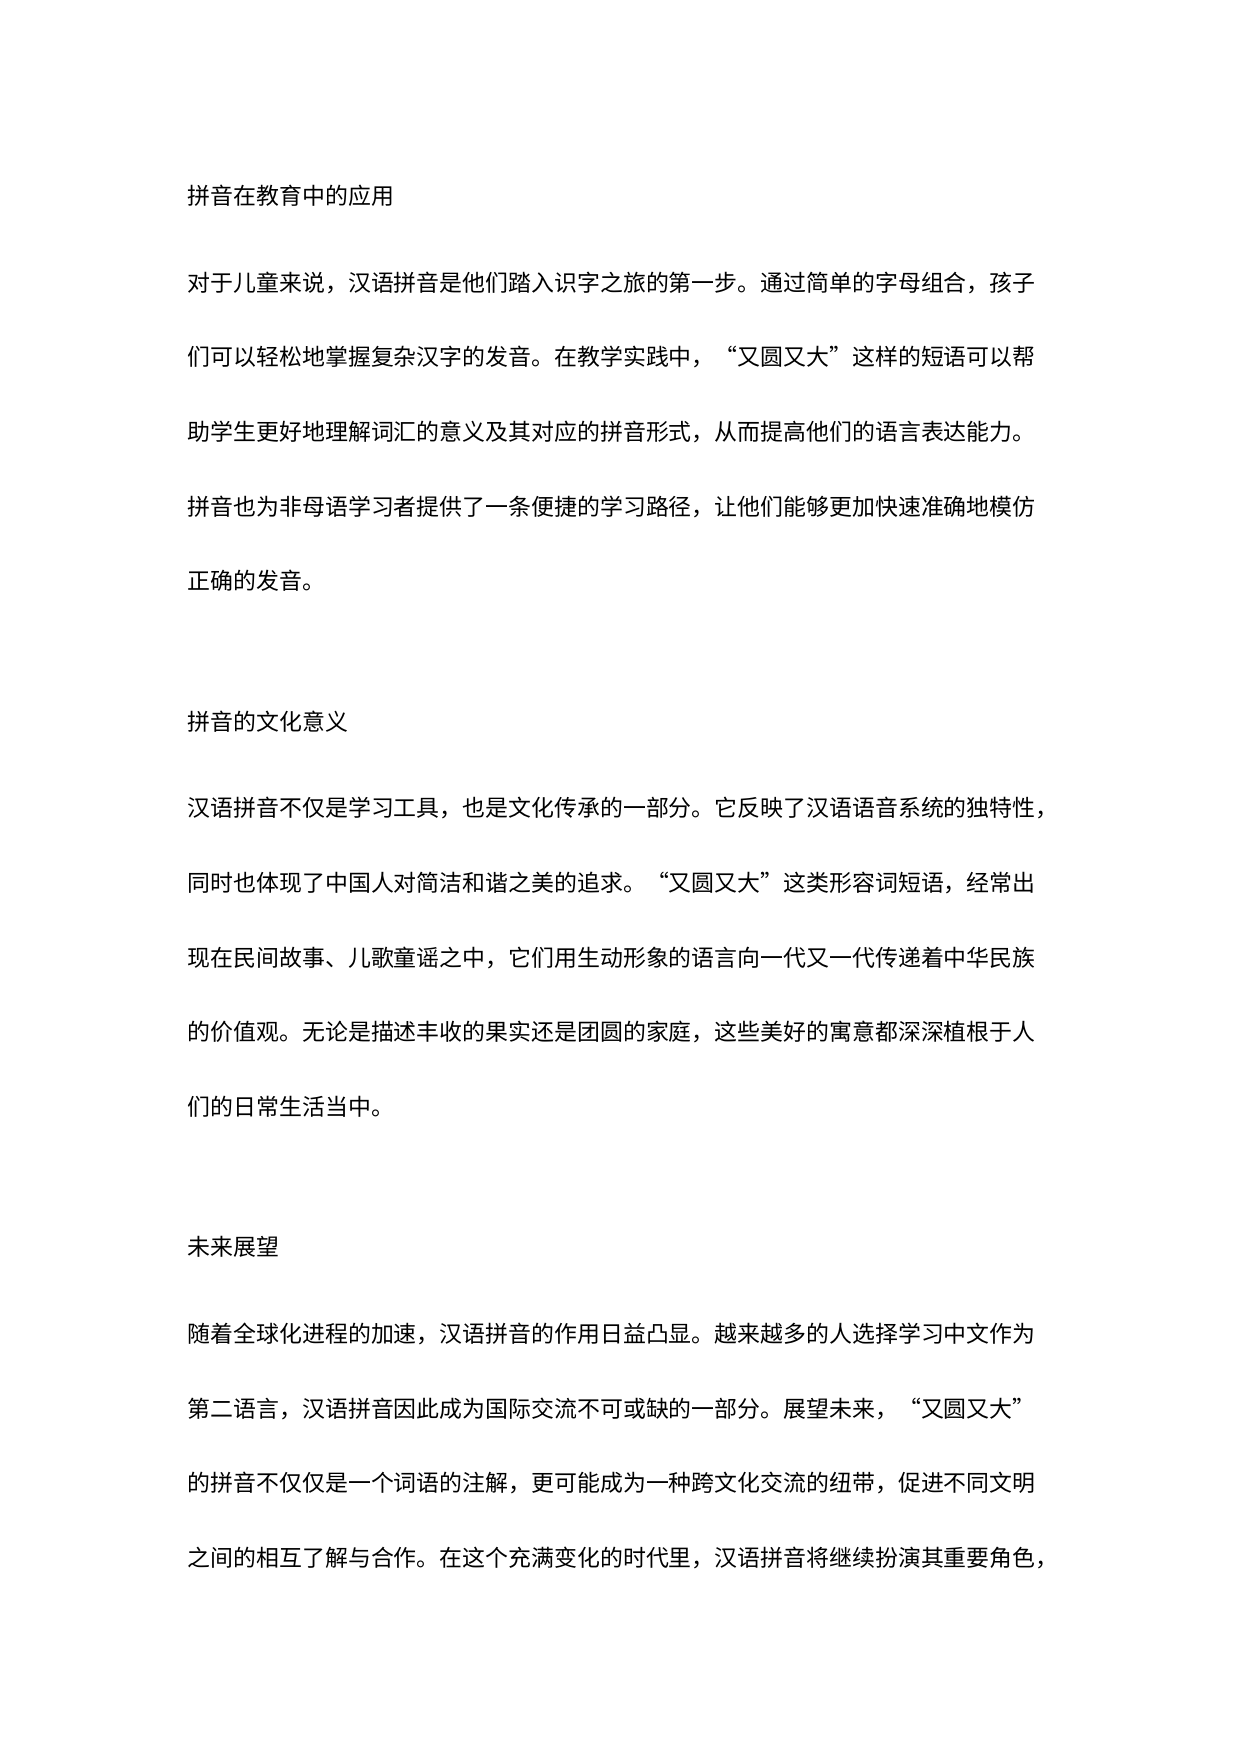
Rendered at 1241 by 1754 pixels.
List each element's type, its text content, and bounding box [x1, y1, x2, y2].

text 拼音在教育中的应用 [187, 162, 1053, 227]
text 拼音的文化意义 [187, 688, 1053, 753]
text 对于儿童来说，汉语拼音是他们踏入识字之旅的第一步。通过简单的字母组合，孩子们可以轻松地掌握复杂汉字的发音。在教学实践中，“又圆又大”这样的短语可以帮助学生更好地理解词汇的意义及其对应的拼音形式，从而提高他们的语言表达能力。拼音也为非母语学习者提供了一条便捷的学习路径，让他们能够更加快速准确地模仿正确的发音。 [187, 248, 1053, 612]
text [187, 1300, 1053, 1589]
text 汉语拼音不仅是学习工具，也是文化传承的一部分。它反映了汉语语音系统的独特性，同时也体现了中国人对简洁和谐之美的追求。“又圆又大”这类形容词短语，经常出现在民间故事、儿歌童谣之中，它们用生动形象的语言向一代又一代传递着中华民族的价值观。无论是描述丰收的果实还是团圆的家庭，这些美好的寓意都深深植根于人们的日常生活当中。 [187, 774, 1053, 1138]
text 未来展望 [187, 1213, 1053, 1278]
